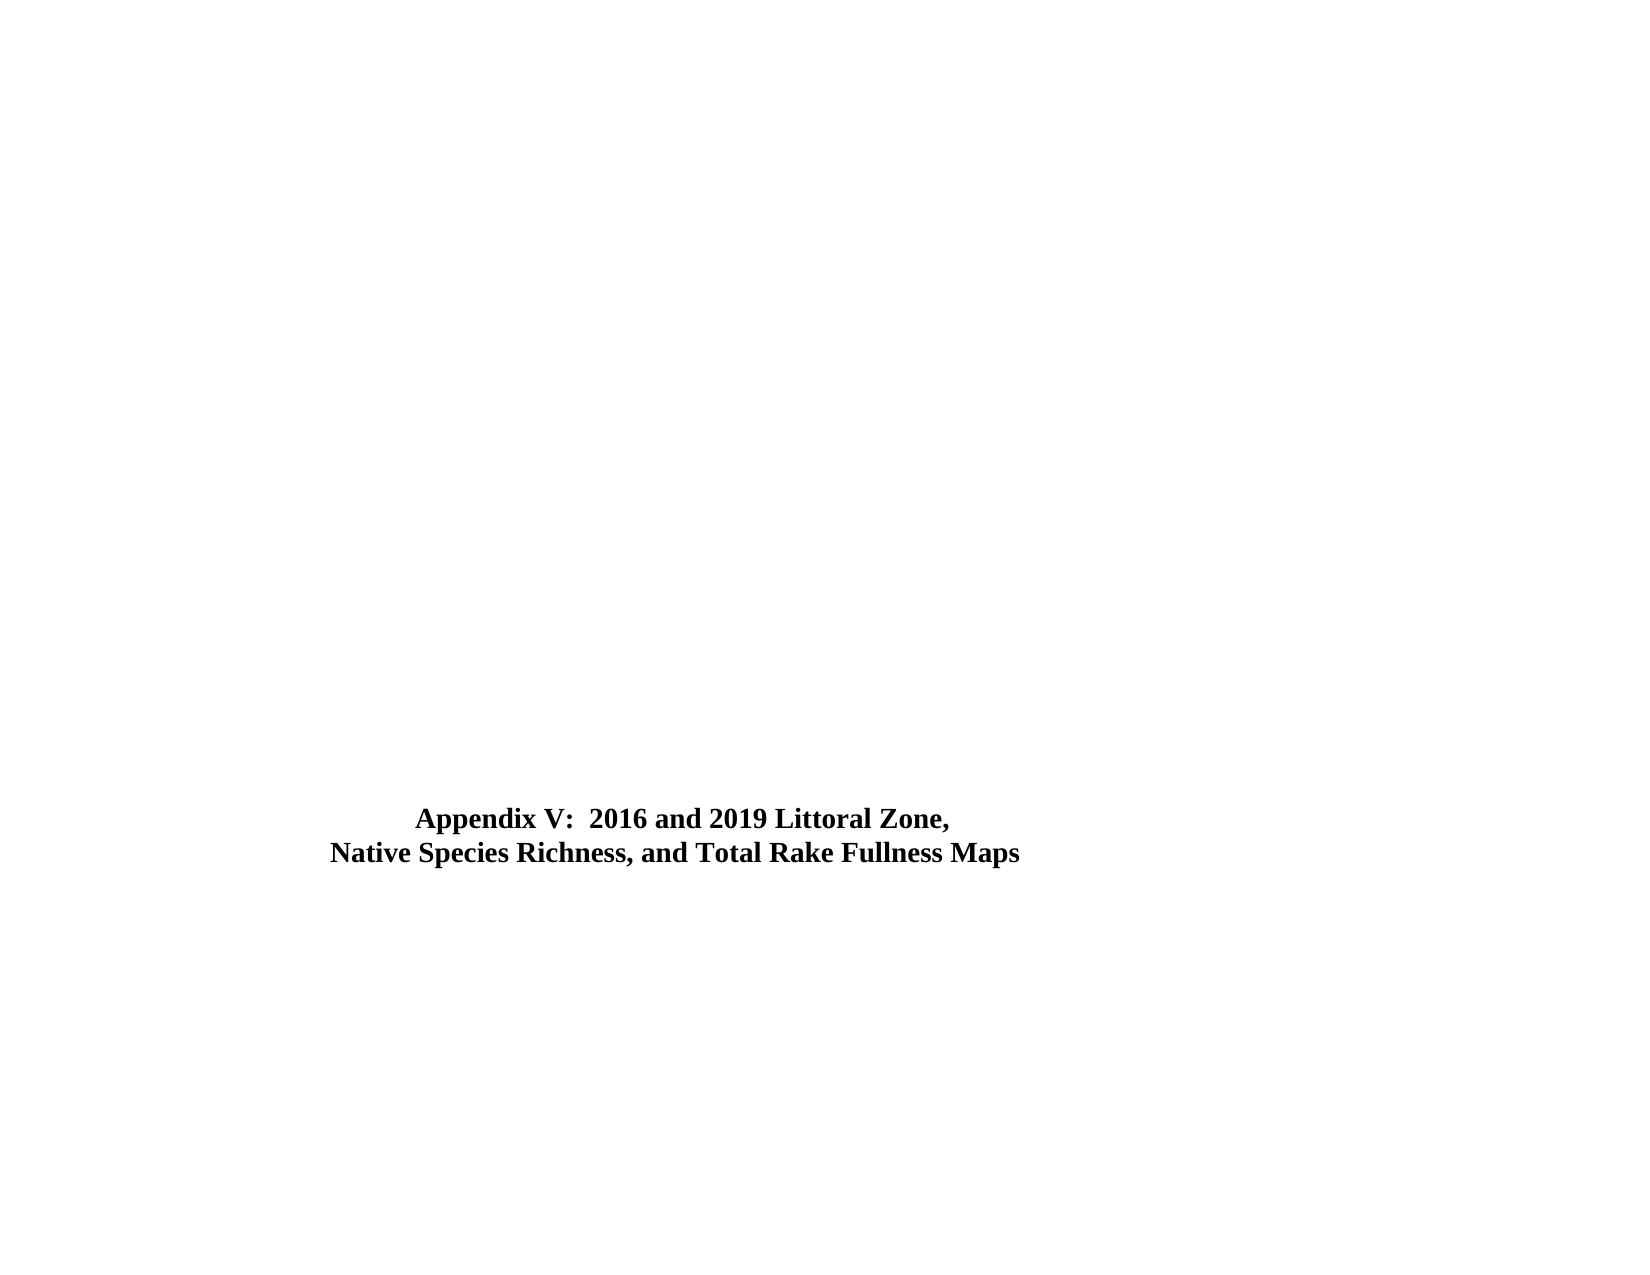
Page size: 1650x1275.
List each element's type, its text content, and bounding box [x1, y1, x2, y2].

text Appendix V: 2016 and 2019 Littoral Zone, [225, 802, 1125, 835]
text Native Species Richness, and Total Rake Fullness Maps [225, 835, 1125, 869]
